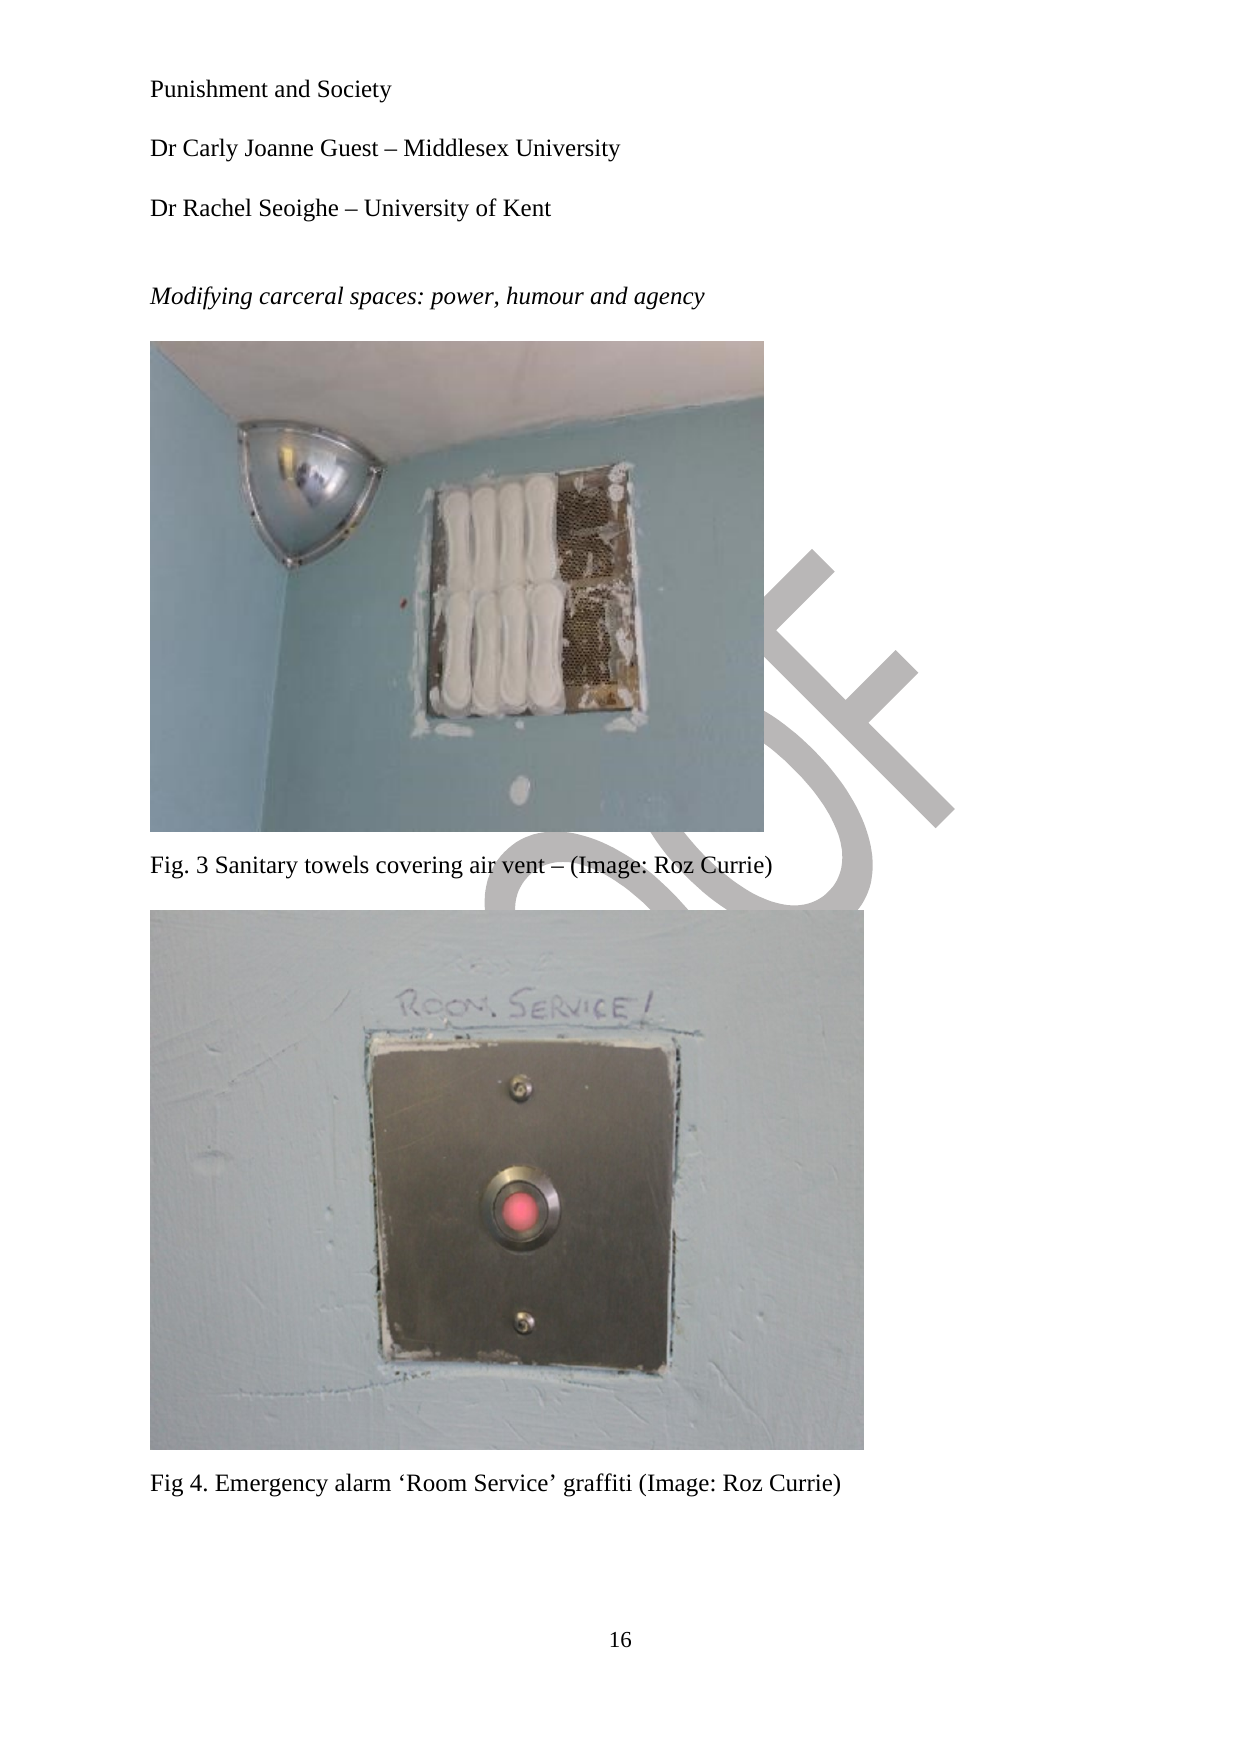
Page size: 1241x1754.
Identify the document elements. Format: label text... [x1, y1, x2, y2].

picture [150, 910, 864, 1450]
text Fig 4. Emergency alarm ‘Room Service’ graffiti (Image: Roz Currie) [150, 1468, 1090, 1497]
picture [150, 341, 764, 832]
text Fig. 3 Sanitary towels covering air vent – (Image: Roz Currie) [150, 850, 1090, 879]
text Modifying carceral spaces: power, humour and agency [150, 281, 1090, 310]
